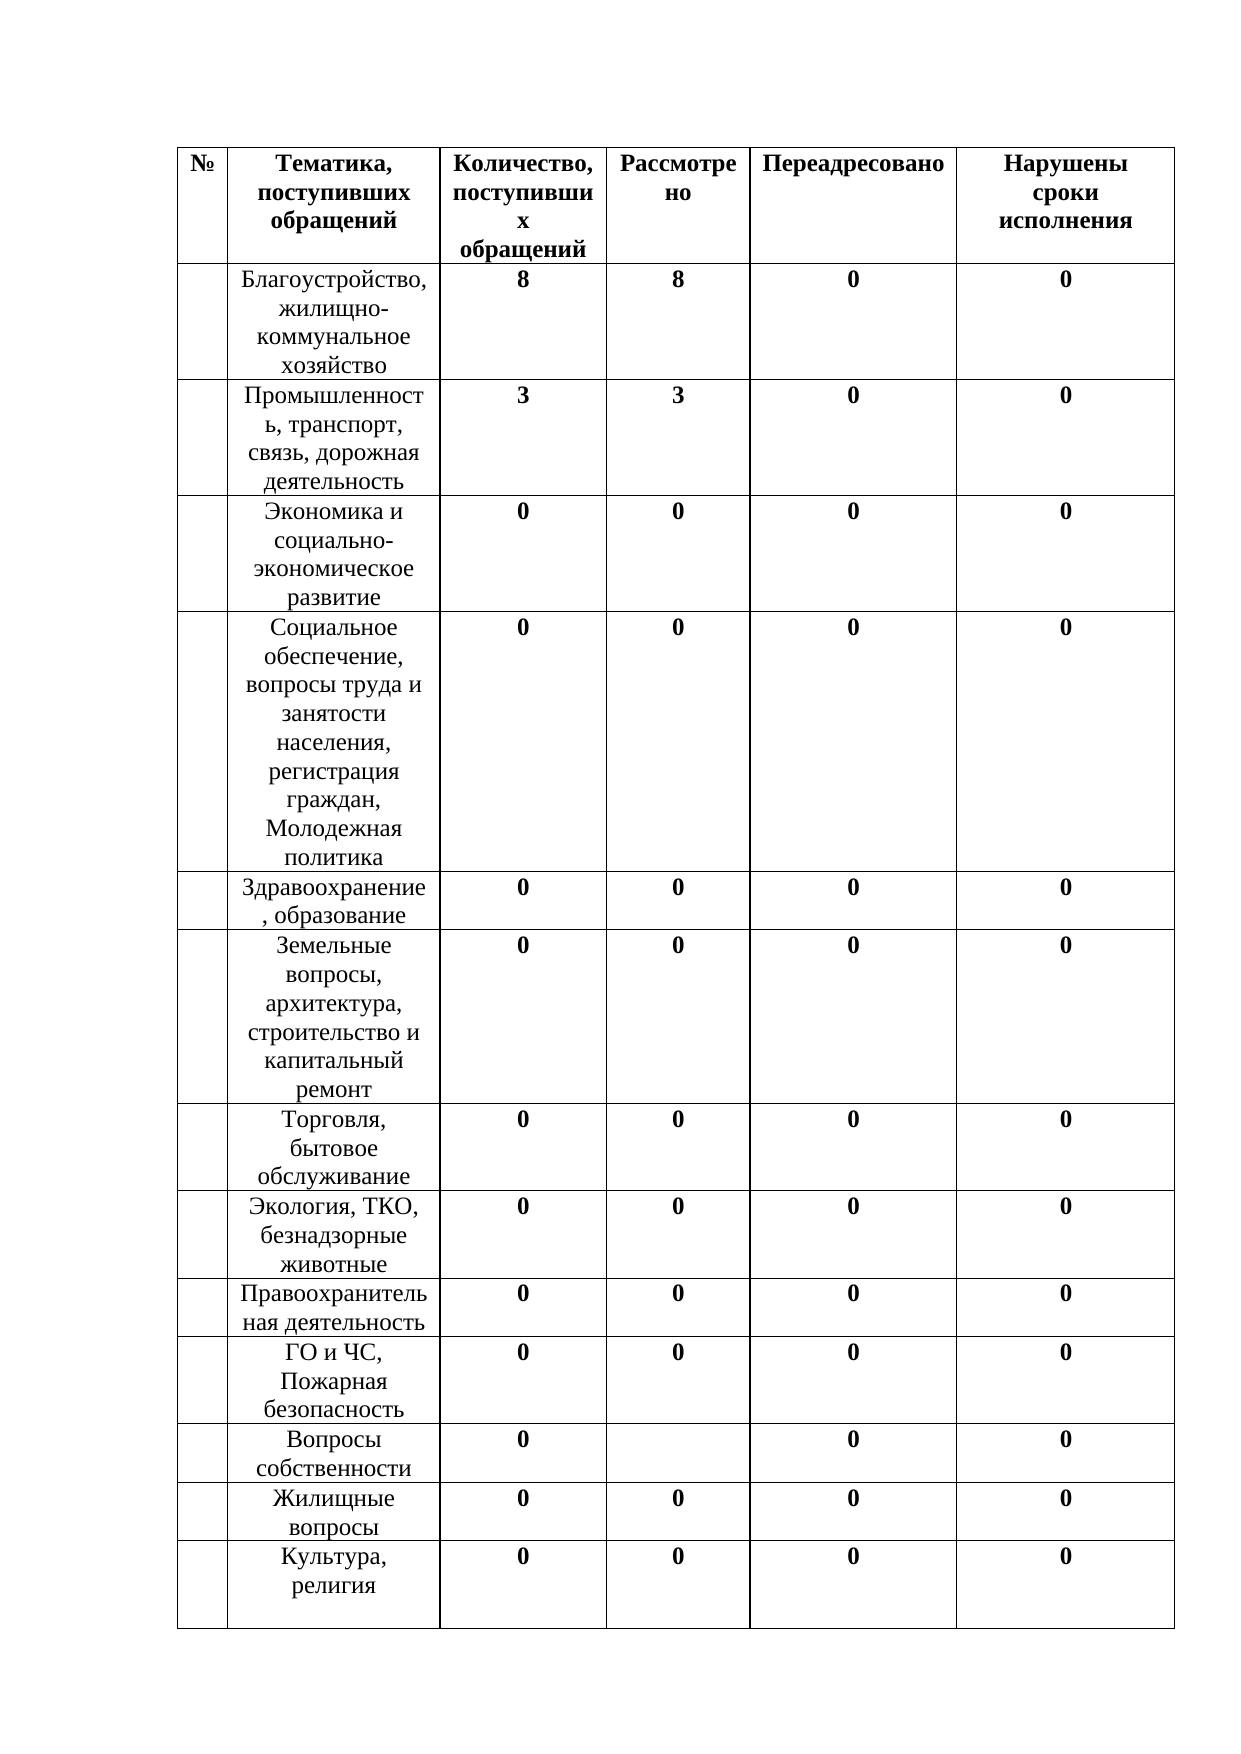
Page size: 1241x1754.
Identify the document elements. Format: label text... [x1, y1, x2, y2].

table_cell 0 [751, 872, 956, 929]
table_cell 0 [751, 1483, 956, 1540]
table_cell Жилищные вопросы [228, 1483, 439, 1540]
table_cell 0 [441, 1104, 606, 1190]
table_cell [178, 264, 227, 379]
table_cell [178, 496, 227, 611]
table_cell 0 [607, 496, 749, 611]
table_cell 0 [607, 930, 749, 1103]
table_cell 0 [957, 1337, 1174, 1423]
table_cell 0 [441, 872, 606, 929]
table_cell Здравоохранение, образование [228, 872, 439, 929]
table_cell 0 [957, 1541, 1174, 1628]
table_cell 0 [607, 1104, 749, 1190]
table_cell 0 [441, 930, 606, 1103]
table_cell 0 [957, 612, 1174, 871]
table_cell 0 [957, 264, 1174, 379]
table_cell Социальное обеспечение, вопросы труда и занятости населения, регистрация граждан, Молодежная политика [228, 612, 439, 871]
table_cell 8 [607, 264, 749, 379]
table_cell 0 [751, 612, 956, 871]
table_cell [178, 1424, 227, 1482]
table_cell 0 [441, 1279, 606, 1336]
table_cell 0 [441, 496, 606, 611]
table_header Тематика, поступивших обращений [228, 148, 439, 263]
table_cell 0 [441, 612, 606, 871]
table_cell [178, 1483, 227, 1540]
table_cell 0 [607, 1337, 749, 1423]
table_cell 0 [957, 872, 1174, 929]
table_cell 0 [751, 1337, 956, 1423]
table_cell 0 [957, 1424, 1174, 1482]
table_cell 0 [957, 380, 1174, 495]
table_cell [178, 380, 227, 495]
table_header № [178, 148, 227, 263]
table_cell [178, 1541, 227, 1628]
table_cell Благоустройство, жилищно-коммунальное хозяйство [228, 264, 439, 379]
table_cell 0 [751, 496, 956, 611]
table_cell 0 [751, 380, 956, 495]
table_cell Торговля, бытовое обслуживание [228, 1104, 439, 1190]
table_cell Правоохранительная деятельность [228, 1279, 439, 1336]
table_cell 0 [751, 1104, 956, 1190]
table_cell [178, 872, 227, 929]
table_cell 0 [957, 930, 1174, 1103]
table_cell [178, 612, 227, 871]
table_cell Культура, религия [228, 1541, 439, 1628]
table_cell [178, 1104, 227, 1190]
table_cell 0 [957, 1279, 1174, 1336]
table_cell 0 [957, 1483, 1174, 1540]
table_cell 0 [751, 1424, 956, 1482]
table_cell 0 [751, 264, 956, 379]
table_cell 0 [441, 1191, 606, 1277]
table_cell 0 [957, 1104, 1174, 1190]
table_cell 0 [607, 872, 749, 929]
table_cell 0 [441, 1483, 606, 1540]
table_cell 0 [957, 496, 1174, 611]
table_cell 0 [607, 612, 749, 871]
table_header Нарушены сроки исполнения [957, 148, 1174, 263]
table_cell 0 [751, 1541, 956, 1628]
table_cell Земельные вопросы, архитектура, строительство и капитальный ремонт [228, 930, 439, 1103]
table_cell 0 [607, 1541, 749, 1628]
table_cell 8 [441, 264, 606, 379]
table_cell Экология, ТКО, безнадзорные животные [228, 1191, 439, 1277]
table_cell 3 [607, 380, 749, 495]
table_cell 0 [957, 1191, 1174, 1277]
table_header Количество, поступивших обращений [441, 148, 606, 263]
table_cell 0 [751, 1279, 956, 1336]
table_cell 0 [751, 930, 956, 1103]
table_cell 0 [607, 1483, 749, 1540]
table_header Переадресовано [751, 148, 956, 263]
table_cell Вопросы собственности [228, 1424, 439, 1482]
table_cell [178, 1337, 227, 1423]
table_cell ГО и ЧС, Пожарная безопасность [228, 1337, 439, 1423]
table_cell 0 [607, 1191, 749, 1277]
table_cell 0 [441, 1424, 606, 1482]
table_cell 0 [441, 1337, 606, 1423]
table_cell [178, 1279, 227, 1336]
table_cell 0 [751, 1191, 956, 1277]
table_cell [178, 1191, 227, 1277]
table_cell Экономика и социально-экономическое развитие [228, 496, 439, 611]
table_cell Промышленность, транспорт, связь, дорожная деятельность [228, 380, 439, 495]
table_cell 0 [607, 1279, 749, 1336]
table_cell [178, 930, 227, 1103]
table_cell [607, 1424, 749, 1482]
table_cell 0 [441, 1541, 606, 1628]
table_header Рассмотрено [607, 148, 749, 263]
table_cell 3 [441, 380, 606, 495]
